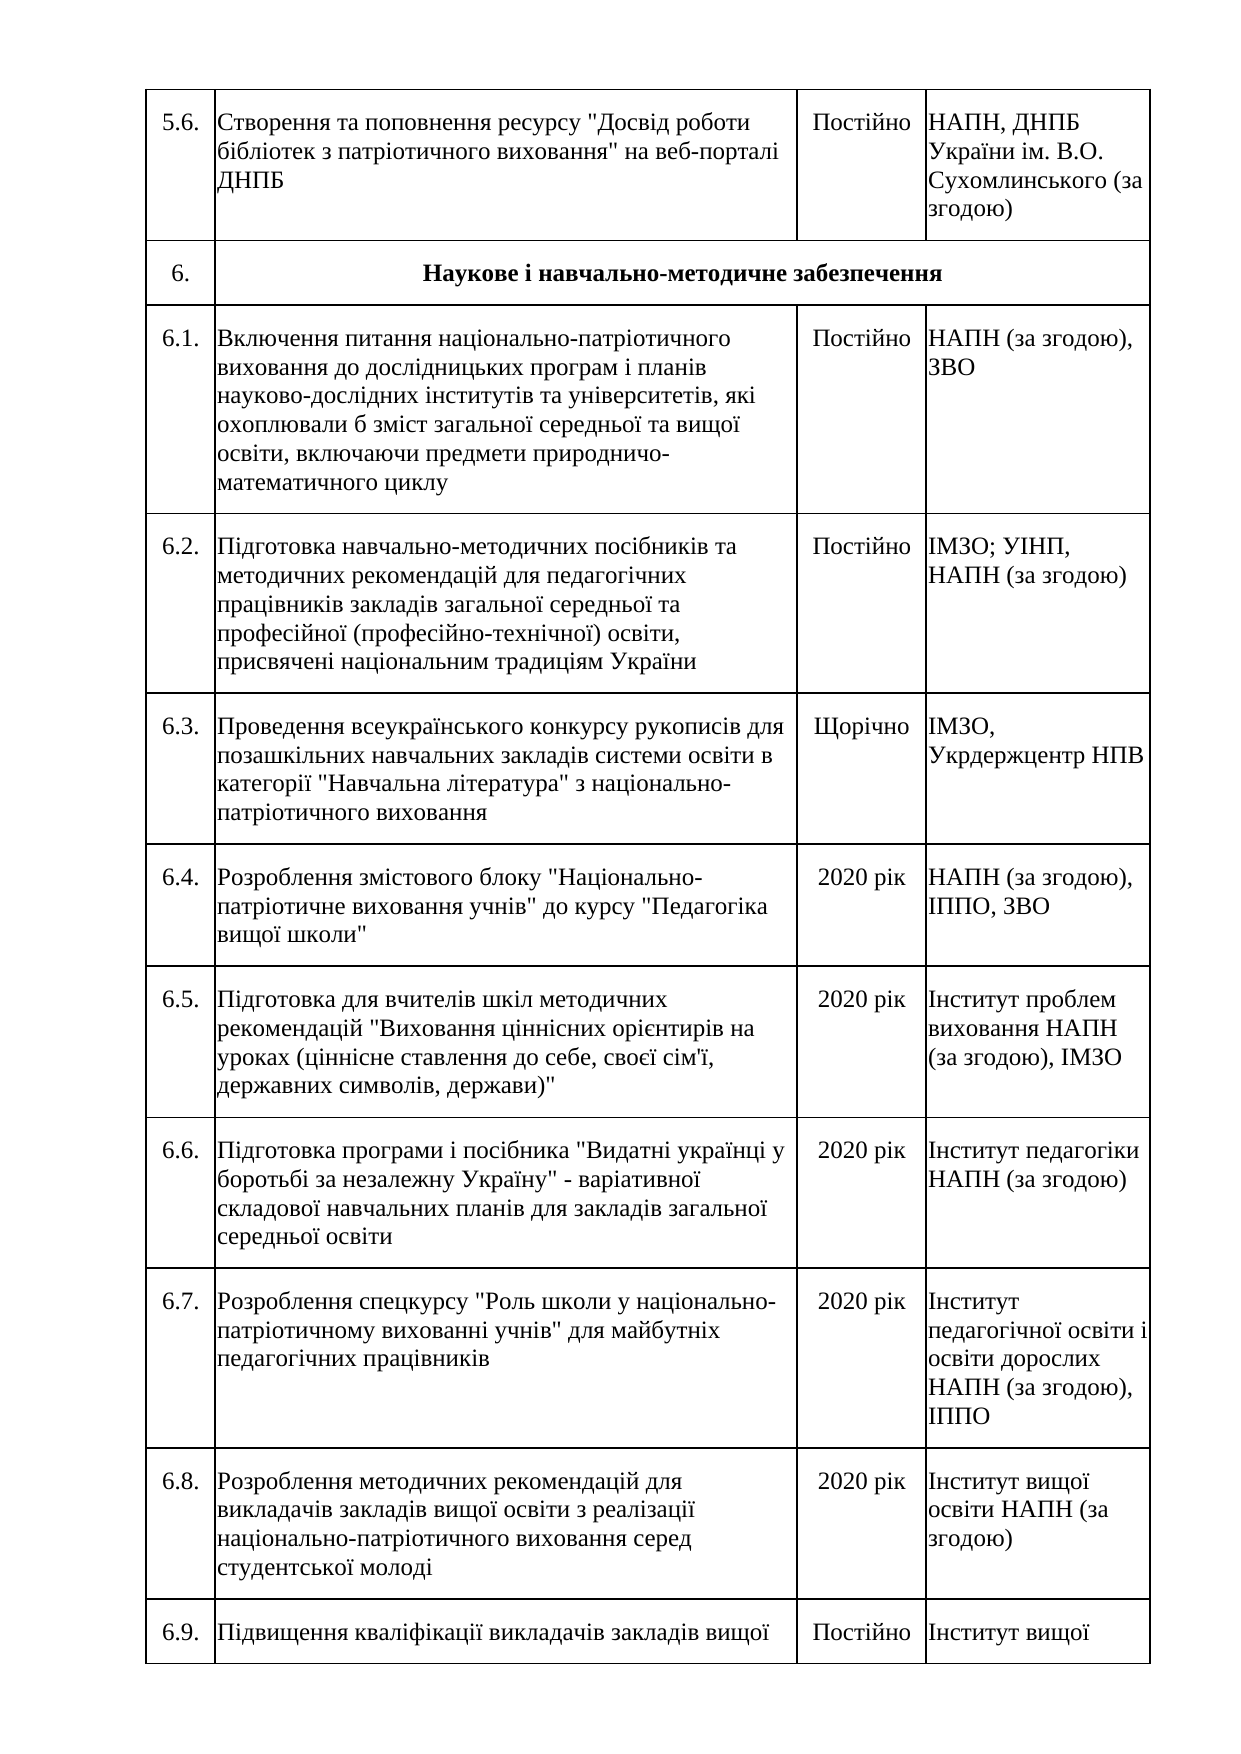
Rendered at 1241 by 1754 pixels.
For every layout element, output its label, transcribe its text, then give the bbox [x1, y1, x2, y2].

table_cell Постійно [798, 514, 925, 692]
table_cell НАПН, ДНПБ України ім. В.О. Сухомлинського (за згодою) [927, 90, 1149, 239]
table_cell 6.5. [147, 967, 214, 1116]
table_cell Інститут проблем виховання НАПН (за згодою), ІМЗО [927, 967, 1149, 1116]
table_cell 6.4. [147, 845, 214, 965]
table_cell 2020 рік [798, 1269, 925, 1447]
table_cell Розроблення спецкурсу "Роль школи у національно-патріотичному вихованні учнів" для майбутніх педагогічних працівників [216, 1269, 796, 1447]
table_cell 6.2. [147, 514, 214, 692]
table_cell НАПН (за згодою), ІППО, ЗВО [927, 845, 1149, 965]
table_cell Постійно [798, 1600, 925, 1663]
table_cell Щорічно [798, 694, 925, 843]
table_cell 6.1. [147, 306, 214, 513]
table_cell ІМЗО, Укрдержцентр НПВ [927, 694, 1149, 843]
table_cell 5.6. [147, 90, 214, 239]
table_cell 6.9. [147, 1600, 214, 1663]
table_cell Підготовка програми і посібника "Видатні українці у боротьбі за незалежну Україну" - варіативної складової навчальних планів для закладів загальної середньої освіти [216, 1118, 796, 1267]
table_cell Постійно [798, 90, 925, 239]
table_cell Підготовка для вчителів шкіл методичних рекомендацій "Виховання ціннісних орієнтирів на уроках (ціннісне ставлення до себе, своєї сім'ї, державних символів, держави)" [216, 967, 796, 1116]
table_cell Розроблення змістового блоку "Національно-патріотичне виховання учнів" до курсу "Педагогіка вищої школи" [216, 845, 796, 965]
table_cell 2020 рік [798, 1449, 925, 1598]
table_cell Постійно [798, 306, 925, 513]
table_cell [927, 1600, 1149, 1663]
table_cell Підготовка навчально-методичних посібників та методичних рекомендацій для педагогічних працівників закладів загальної середньої та професійної (професійно-технічної) освіти, присвячені національним традиціям України [216, 514, 796, 692]
table_cell 6.3. [147, 694, 214, 843]
table_cell НАПН (за згодою), ЗВО [927, 306, 1149, 513]
table_cell Наукове і навчально-методичне забезпечення [216, 241, 1149, 304]
table_cell 6.8. [147, 1449, 214, 1598]
table_cell 6.7. [147, 1269, 214, 1447]
table_cell Інститут педагогіки НАПН (за згодою) [927, 1118, 1149, 1267]
table_cell 2020 рік [798, 1118, 925, 1267]
table_cell Інститут педагогічної освіти і освіти дорослих НАПН (за згодою), ІППО [927, 1269, 1149, 1447]
table_cell 2020 рік [798, 967, 925, 1116]
table_cell ІМЗО; УІНП, НАПН (за згодою) [927, 514, 1149, 692]
table_cell Розроблення методичних рекомендацій для викладачів закладів вищої освіти з реалізації національно-патріотичного виховання серед студентської молоді [216, 1449, 796, 1598]
table_cell Проведення всеукраїнського конкурсу рукописів для позашкільних навчальних закладів системи освіти в категорії "Навчальна література" з національно-патріотичного виховання [216, 694, 796, 843]
table_cell 2020 рік [798, 845, 925, 965]
table_cell Включення питання національно-патріотичного виховання до дослідницьких програм і планів науково-дослідних інститутів та університетів, які охоплювали б зміст загальної середньої та вищої освіти, включаючи предмети природничо-математичного циклу [216, 306, 796, 513]
table_cell Інститут вищої освіти НАПН (за згодою) [927, 1449, 1149, 1598]
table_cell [216, 1600, 796, 1663]
table_cell 6. [147, 241, 214, 304]
table_cell 6.6. [147, 1118, 214, 1267]
table_cell Створення та поповнення ресурсу "Досвід роботи бібліотек з патріотичного виховання" на веб-порталі ДНПБ [216, 90, 796, 239]
